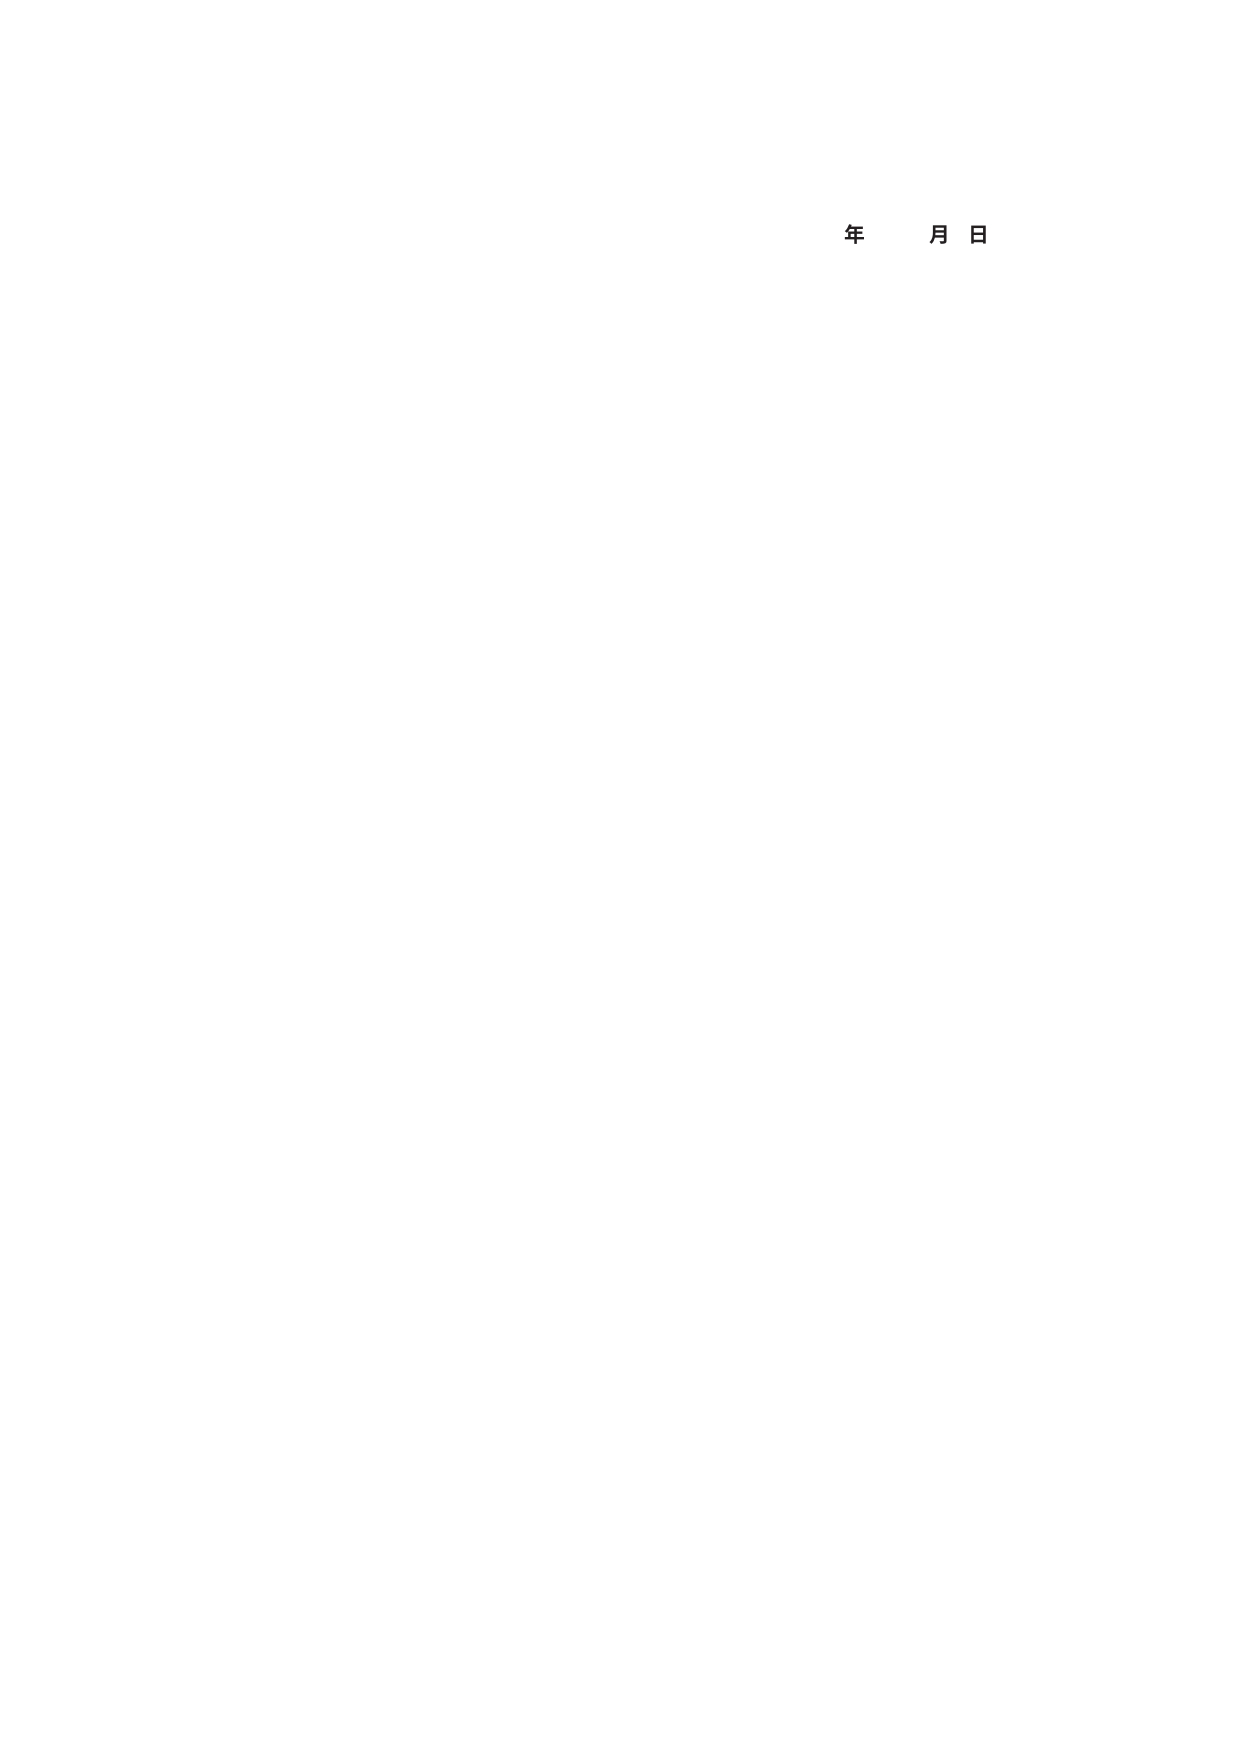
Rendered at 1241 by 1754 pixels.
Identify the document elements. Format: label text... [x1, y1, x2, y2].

text 年 月 日 [844, 218, 1240, 249]
